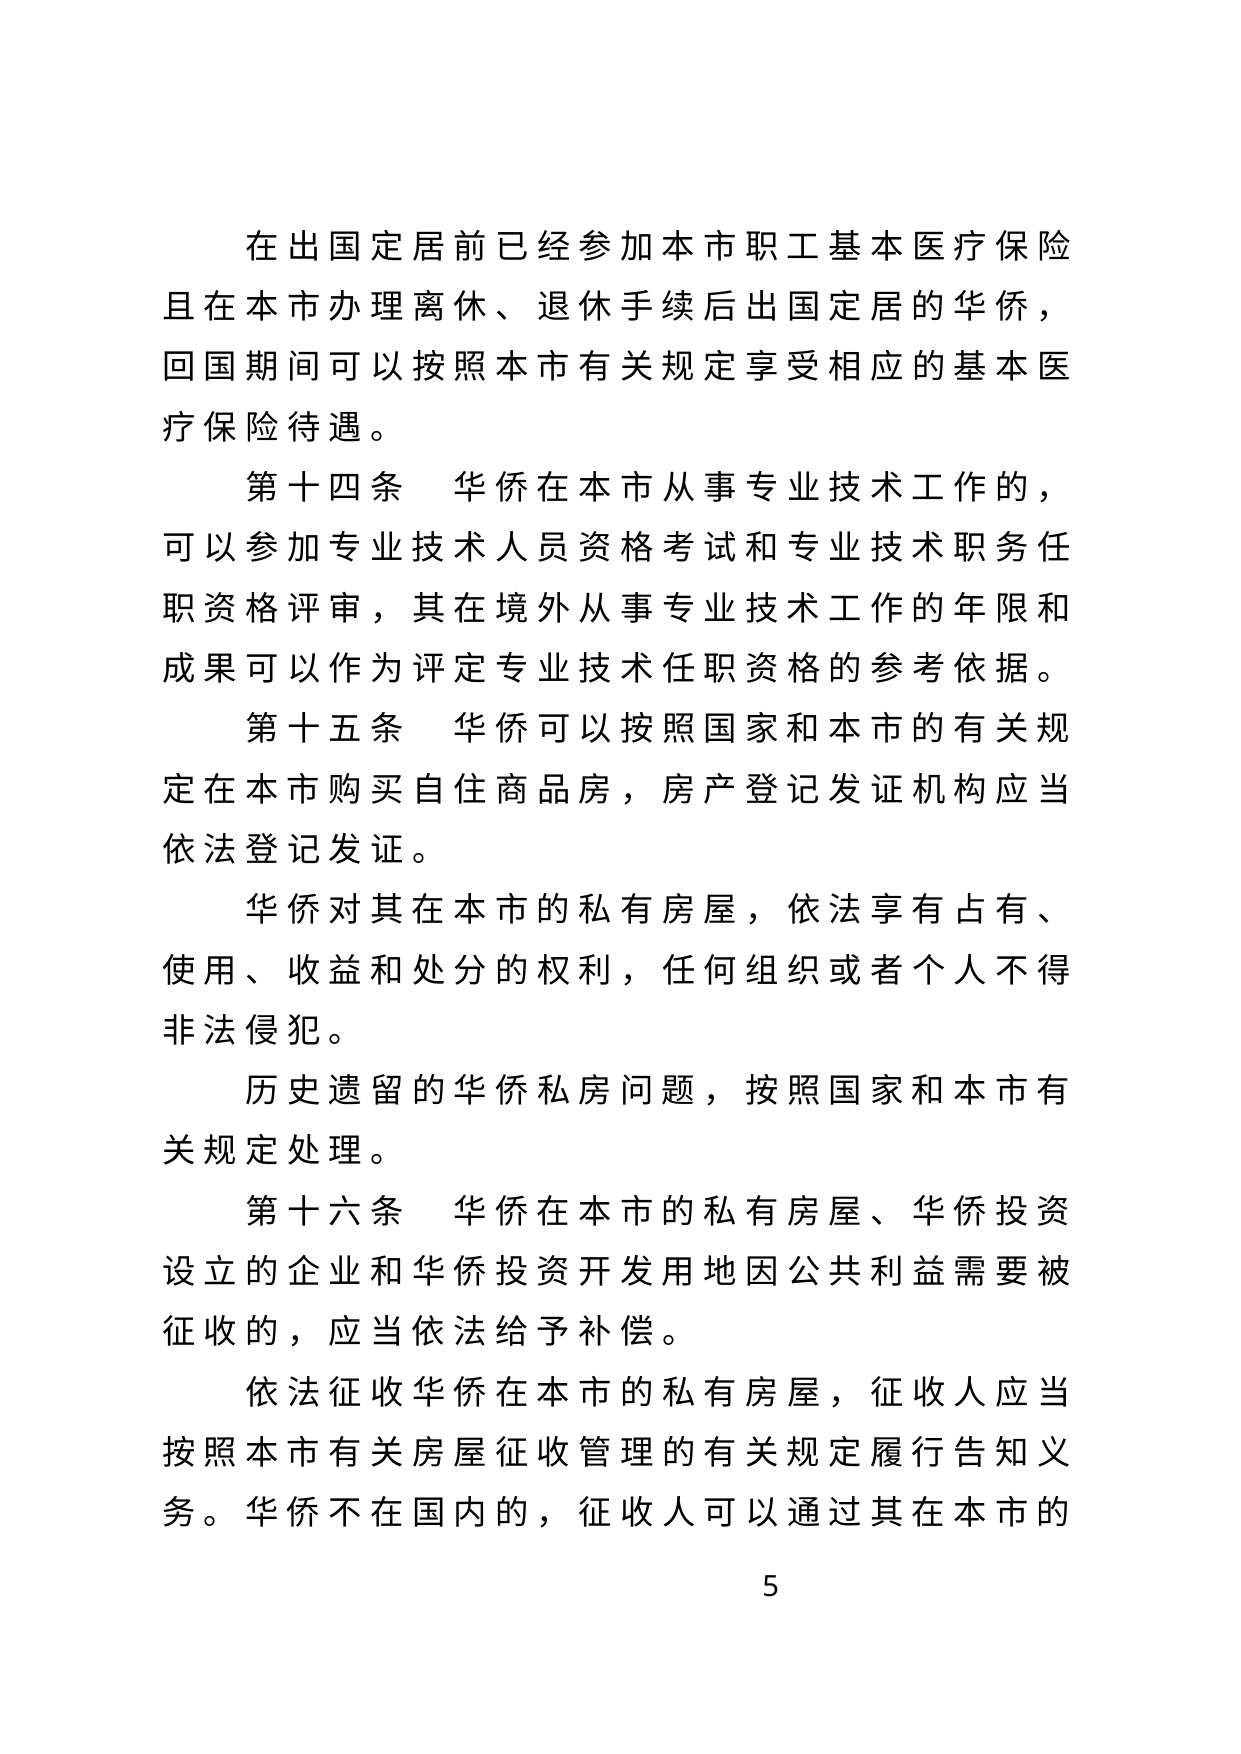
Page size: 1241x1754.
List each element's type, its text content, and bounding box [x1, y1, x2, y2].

text 华侨对其在本市的私有房屋，依法享有占有、使用、收益和处分的权利，任何组织或者个人不得非法侵犯。 [162, 877, 1078, 1058]
text 在出国定居前已经参加本市职工基本医疗保险且在本市办理离休、退休手续后出国定居的华侨，回国期间可以按照本市有关规定享受相应的基本医疗保险待遇。 [162, 213, 1078, 455]
text 第十五条 华侨可以按照国家和本市的有关规定在本市购买自住商品房，房产登记发证机构应当依法登记发证。 [162, 696, 1078, 877]
text 历史遗留的华侨私房问题，按照国家和本市有关规定处理。 [162, 1058, 1078, 1178]
text 第十四条 华侨在本市从事专业技术工作的，可以参加专业技术人员资格考试和专业技术职务任职资格评审，其在境外从事专业技术工作的年限和成果可以作为评定专业技术任职资格的参考依据。 [162, 455, 1078, 696]
text 第十六条 华侨在本市的私有房屋、华侨投资设立的企业和华侨投资开发用地因公共利益需要被征收的，应当依法给予补偿。 [162, 1178, 1078, 1359]
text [162, 1359, 1078, 1540]
